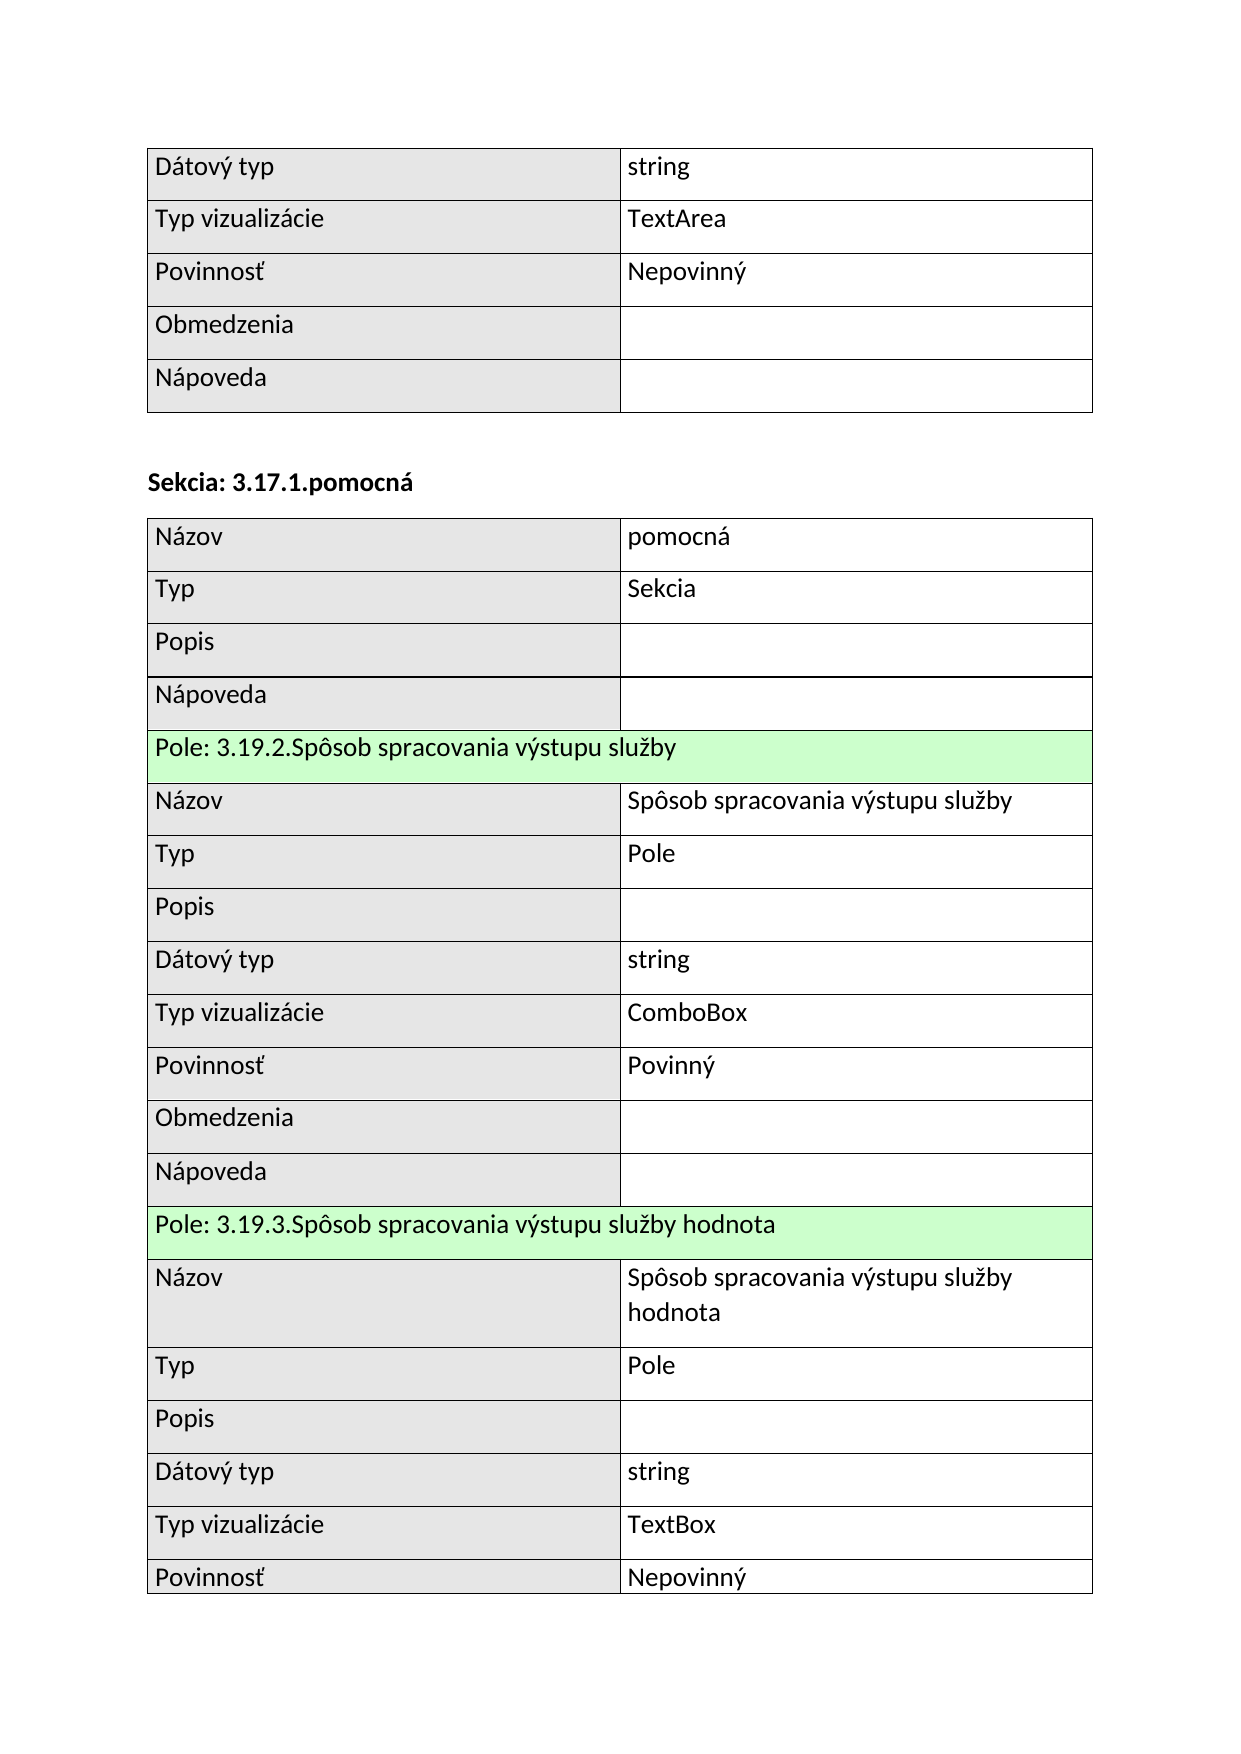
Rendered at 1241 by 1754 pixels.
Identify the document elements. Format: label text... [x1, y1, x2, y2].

table_cell Nápoveda [148, 1154, 620, 1206]
table_cell Pole [621, 836, 1092, 888]
table_cell Spôsob spracovania výstupu služby hodnota [621, 1260, 1092, 1347]
table_cell [621, 1101, 1092, 1153]
table_cell [621, 889, 1092, 941]
table_cell [621, 678, 1092, 729]
table_header pomocná [621, 519, 1092, 571]
table_cell string [621, 942, 1092, 994]
table_cell Pole [621, 1348, 1092, 1400]
table_cell Typ [148, 836, 620, 888]
table_cell TextBox [621, 1507, 1092, 1559]
table_cell Obmedzenia [148, 1101, 620, 1153]
table_cell Sekcia [621, 572, 1092, 623]
table_cell Pole: 3.19.3.Spôsob spracovania výstupu služby hodnota [148, 1207, 1092, 1259]
table_cell [621, 1154, 1092, 1206]
table_cell Pole: 3.19.2.Spôsob spracovania výstupu služby [148, 731, 1092, 782]
table_cell Povinnosť [148, 254, 620, 306]
table_cell Typ vizualizácie [148, 1507, 620, 1559]
table_cell [621, 360, 1092, 412]
table_cell string [621, 149, 1092, 200]
table_cell Nepovinný [621, 254, 1092, 306]
table_header Názov [148, 519, 620, 571]
text Sekcia: 3.17.1.pomocná [148, 465, 1093, 498]
table_cell Povinný [621, 1048, 1092, 1099]
table_cell Typ [148, 1348, 620, 1400]
table_cell Typ vizualizácie [148, 201, 620, 253]
table_cell TextArea [621, 201, 1092, 253]
table_cell Nápoveda [148, 360, 620, 412]
table_cell Popis [148, 624, 620, 676]
table_cell [621, 307, 1092, 359]
table_cell Popis [148, 1401, 620, 1453]
table_cell Spôsob spracovania výstupu služby [621, 784, 1092, 835]
table_cell Obmedzenia [148, 307, 620, 359]
table_cell Názov [148, 1260, 620, 1347]
table_cell Typ [148, 572, 620, 623]
table_cell Popis [148, 889, 620, 941]
table_cell Názov [148, 784, 620, 835]
table_cell [621, 1401, 1092, 1453]
table_cell Dátový typ [148, 1454, 620, 1506]
table_cell Povinnosť [148, 1560, 620, 1593]
table_cell Povinnosť [148, 1048, 620, 1099]
table_cell Dátový typ [148, 149, 620, 200]
table_cell ComboBox [621, 995, 1092, 1047]
table_cell [621, 624, 1092, 676]
table_cell string [621, 1454, 1092, 1506]
table_cell Nápoveda [148, 678, 620, 729]
table_cell Nepovinný [621, 1560, 1092, 1593]
table_cell Dátový typ [148, 942, 620, 994]
table_cell Typ vizualizácie [148, 995, 620, 1047]
